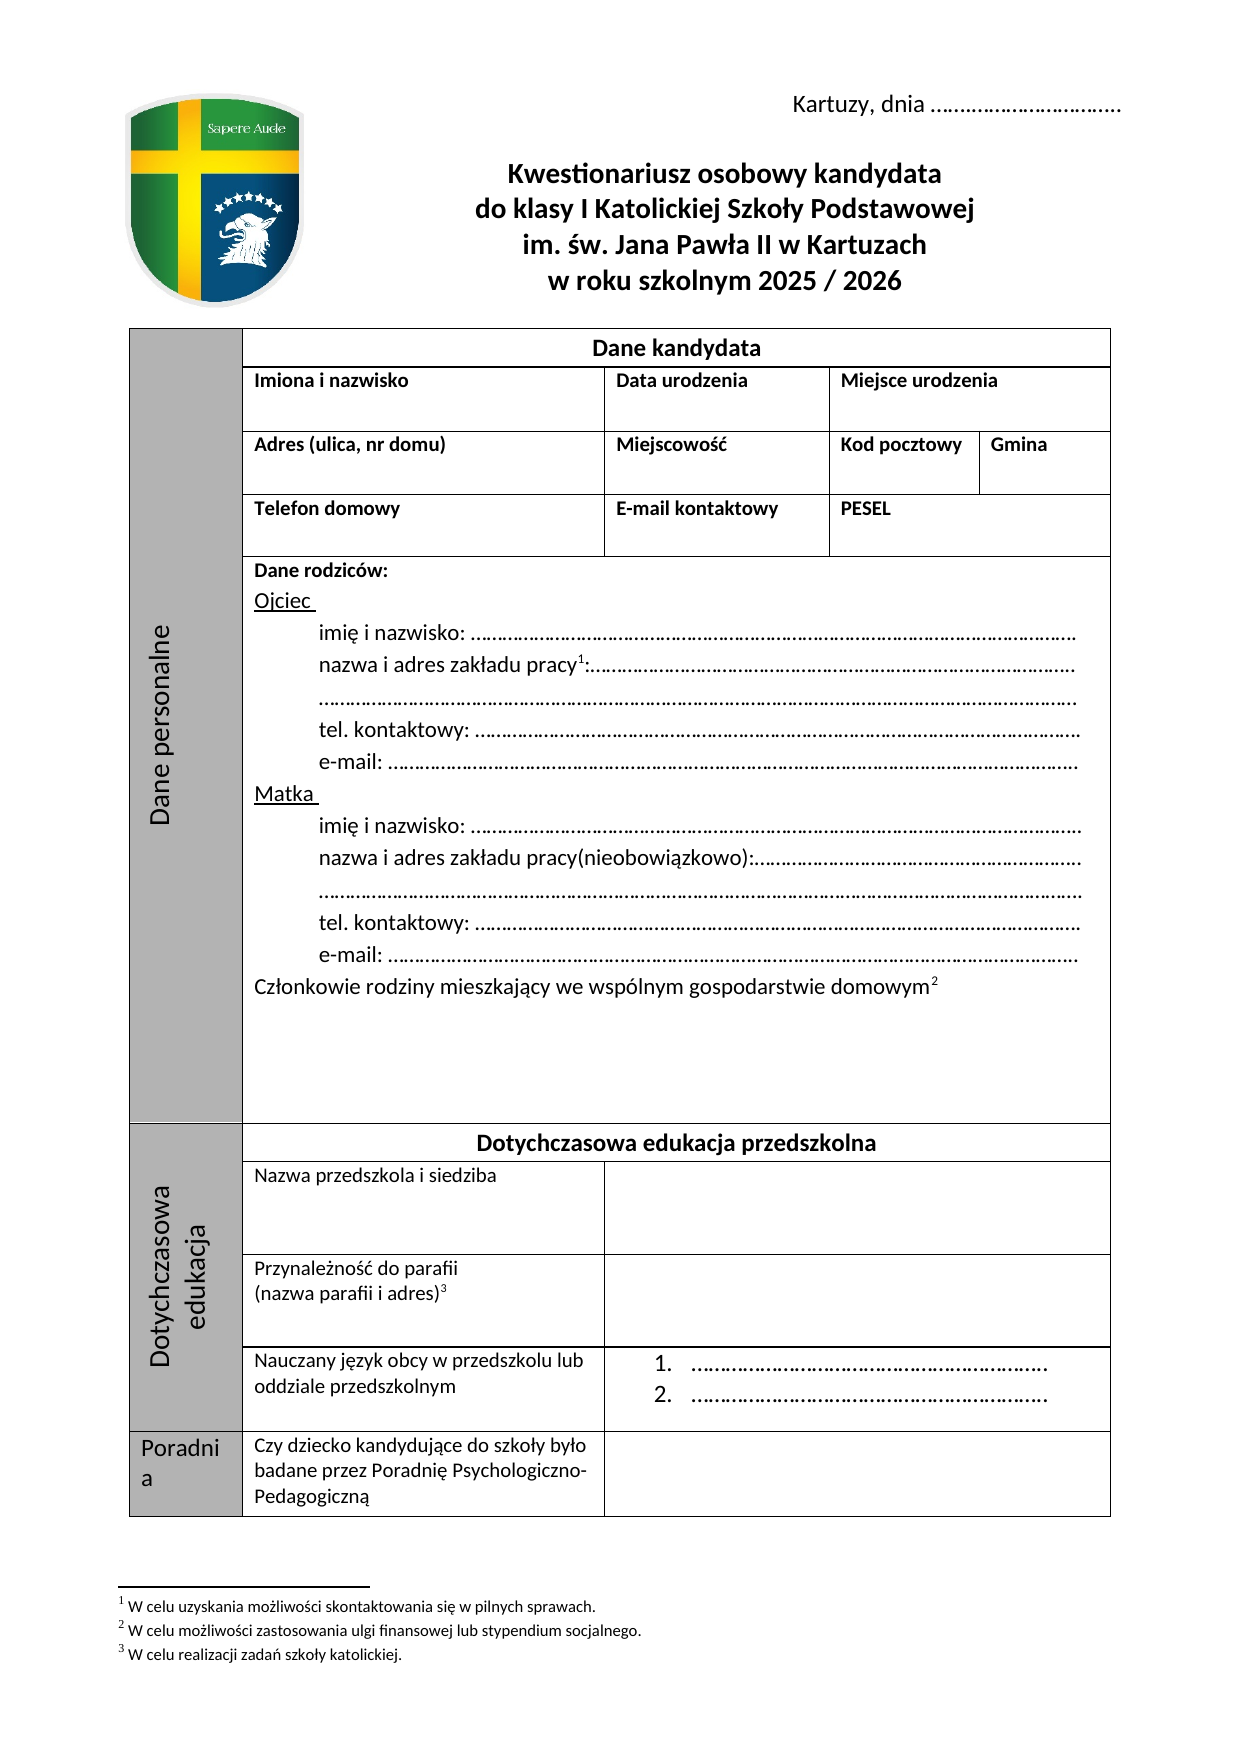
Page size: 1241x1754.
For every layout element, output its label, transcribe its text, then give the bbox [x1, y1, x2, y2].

text w roku szkolnym 2025 / 2026 [309, 262, 1122, 297]
table_cell …………………………………………………….. …………………………………………………….. [605, 1348, 1110, 1431]
table_cell Gmina [980, 432, 1110, 494]
text Kwestionariusz osobowy kandydata [309, 155, 1122, 190]
table_cell Nazwa przedszkola i siedziba [243, 1162, 604, 1254]
table_cell PESEL [830, 495, 1110, 556]
text im. św. Jana Pawła II w Kartuzach [309, 226, 1122, 262]
table_cell Telefon domowy [243, 495, 604, 556]
table_cell [605, 1162, 1110, 1254]
table_cell [605, 1255, 1110, 1346]
table_cell Nauczany język obcy w przedszkolu lub oddziale przedszkolnym [243, 1348, 604, 1431]
table_cell Kod pocztowy [830, 432, 979, 494]
table_cell Adres (ulica, nr domu) [243, 432, 604, 494]
table_cell Czy dziecko kandydujące do szkoły było badane przez Poradnię Psychologiczno- Pedagogiczną [243, 1432, 604, 1516]
text Kartuzy, dnia …….…………………….. [309, 89, 1122, 119]
table_cell Miejsce urodzenia [830, 368, 1110, 431]
text do klasy I Katolickiej Szkoły Podstawowej [309, 190, 1122, 226]
picture [118, 89, 309, 314]
table_header Dane kandydata [243, 329, 1110, 366]
table_cell Dotychczasowa edukacja przedszkolna [243, 1124, 1110, 1161]
table_cell E-mail kontaktowy [605, 495, 829, 556]
table_cell Miejscowość [605, 432, 829, 494]
table_header Dane personalne [130, 329, 242, 1122]
table_cell Dane rodziców: Ojciec imię i nazwisko: ……………………………………………………………………………………………………. nazwa i adres zakładu pracy:……………………………………………………………………………….. ……………………………………………………………………………………………………………………………… tel. kontaktowy: ……………………………………………………………………………………………………. e-mail: ………………………………………………………………………………………………………………….. Matka imię i nazwisko: …………………………………………………………………………………………………….. nazwa i adres zakładu pracy(nieobowiązkowo):…………………………………………………….. ………………………………………………………………………………………………………………………………. tel. kontaktowy: ……………………………………………………………………………………………………. e-mail: ………………………………………………………………………………………………………………….. Członkowie rodziny mieszkający we wspólnym gospodarstwie domowym [243, 557, 1110, 1122]
table_cell Imiona i nazwisko [243, 368, 604, 431]
table_cell Poradnia [130, 1432, 242, 1516]
table_cell [605, 1432, 1110, 1516]
table_cell Przynależność do parafii (nazwa parafii i adres) [243, 1255, 604, 1346]
table_cell Data urodzenia [605, 368, 829, 431]
table_cell Dotychczasowa edukacja [130, 1124, 242, 1431]
